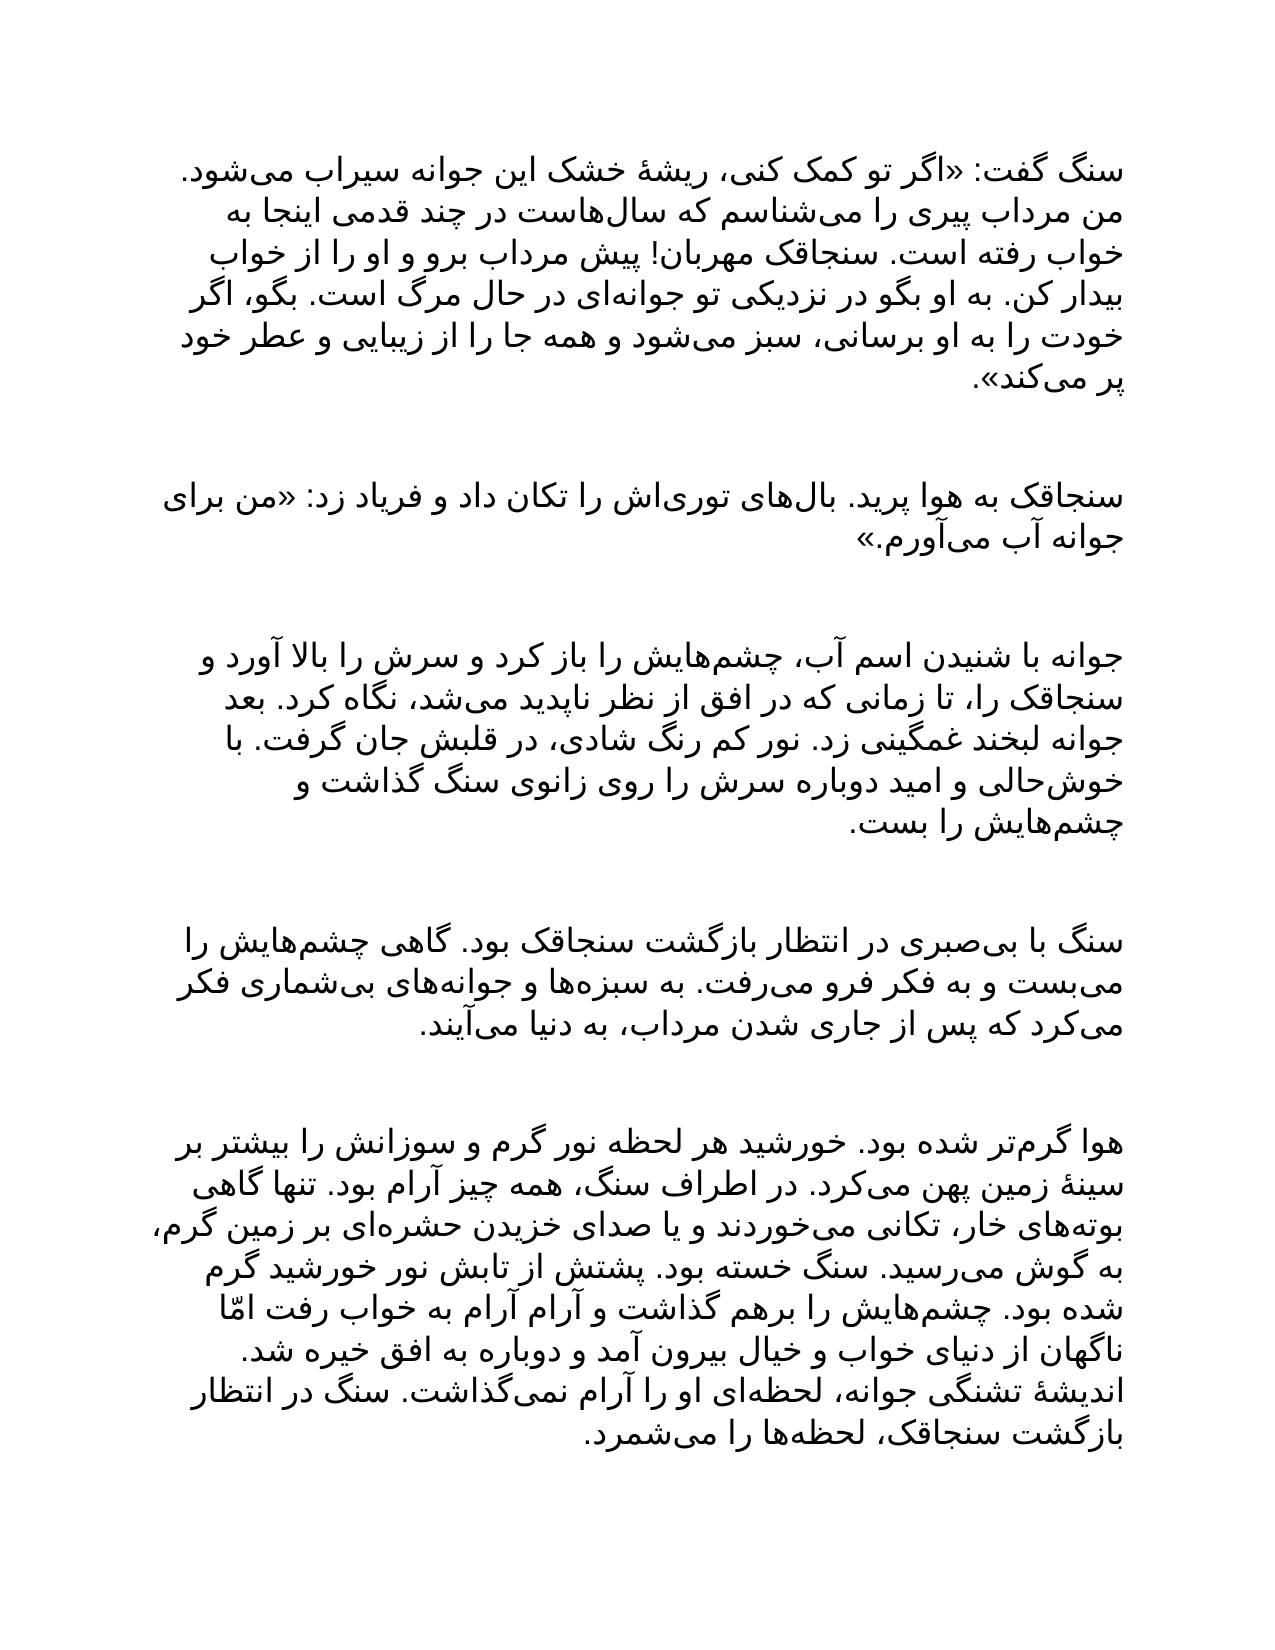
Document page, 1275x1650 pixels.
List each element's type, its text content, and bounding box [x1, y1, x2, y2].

text جوانه با شنیدن اسم آب، چشم‌هایش را باز کرد و سرش را بالا آورد و سنجاقک را، تا زمانی که در افق از نظر ناپدید می‌شد، نگاه کرد. بعد جوانه لبخند غمگینی زد. نور کم رنگ شادی، در قلبش جان گرفت. با خوش‌حالی و امید دوباره سرش را روی زانوی سنگ گذاشت و چشم‌هایش را بست. [150, 636, 1125, 841]
text سنگ با بی‌صبری در انتظار بازگشت سنجاقک بود. گاهی چشم‌هایش را می‌بست و به فکر فرو می‌رفت. به سبزه‌ها و جوانه‌های بی‌شماری فکر می‌کرد که پس از جاری شدن مرداب، به دنیا می‌آیند. [150, 921, 1125, 1042]
text سنجاقک به هوا پرید. بال‌های توری‌اش را تکان داد و فریاد زد: «من برای جوانه آب می‌آورم.» [150, 476, 1125, 556]
text سنگ گفت: «اگر تو کمک کنی، ریشۀ خشک این جوانه سیراب می‌شود. من مرداب پیری را می‌شناسم که سال‌هاست در چند قدمی اینجا به خواب رفته است. سنجاقک مهربان! پیش مرداب برو و او را از خواب بیدار کن. به او بگو در نزدیکی تو جوانه‌ای در حال مرگ است. بگو، اگر خودت را به او برسانی، سبز می‌شود و همه جا را از زیبایی و عطر خود پر می‌کند». [150, 150, 1125, 396]
text هوا گرم‌تر شده بود. خورشید هر لحظه نور گرم و سوزانش را بیشتر بر سینۀ زمین پهن می‌کرد. در اطراف سنگ، همه چیز آرام بود. تنها گاهی بوته‌های خار، تکانی می‌خوردند و یا صدای خزیدن حشره‌ای بر زمین گرم، به گوش می‌رسید. سنگ خسته بود. پشتش از تابش نور خورشید گرم شده بود. چشم‌هایش را برهم گذاشت و آرام آرام به خواب رفت امّا ناگهان از دنیای خواب و خیال بیرون آمد و دوباره به افق خیره شد. اندیشۀ تشنگی جوانه، لحظه‌ای او را آرام نمی‌گذاشت. سنگ در انتظار بازگشت سنجاقک، لحظه‌ها را می‌شمرد. [150, 1122, 1125, 1451]
